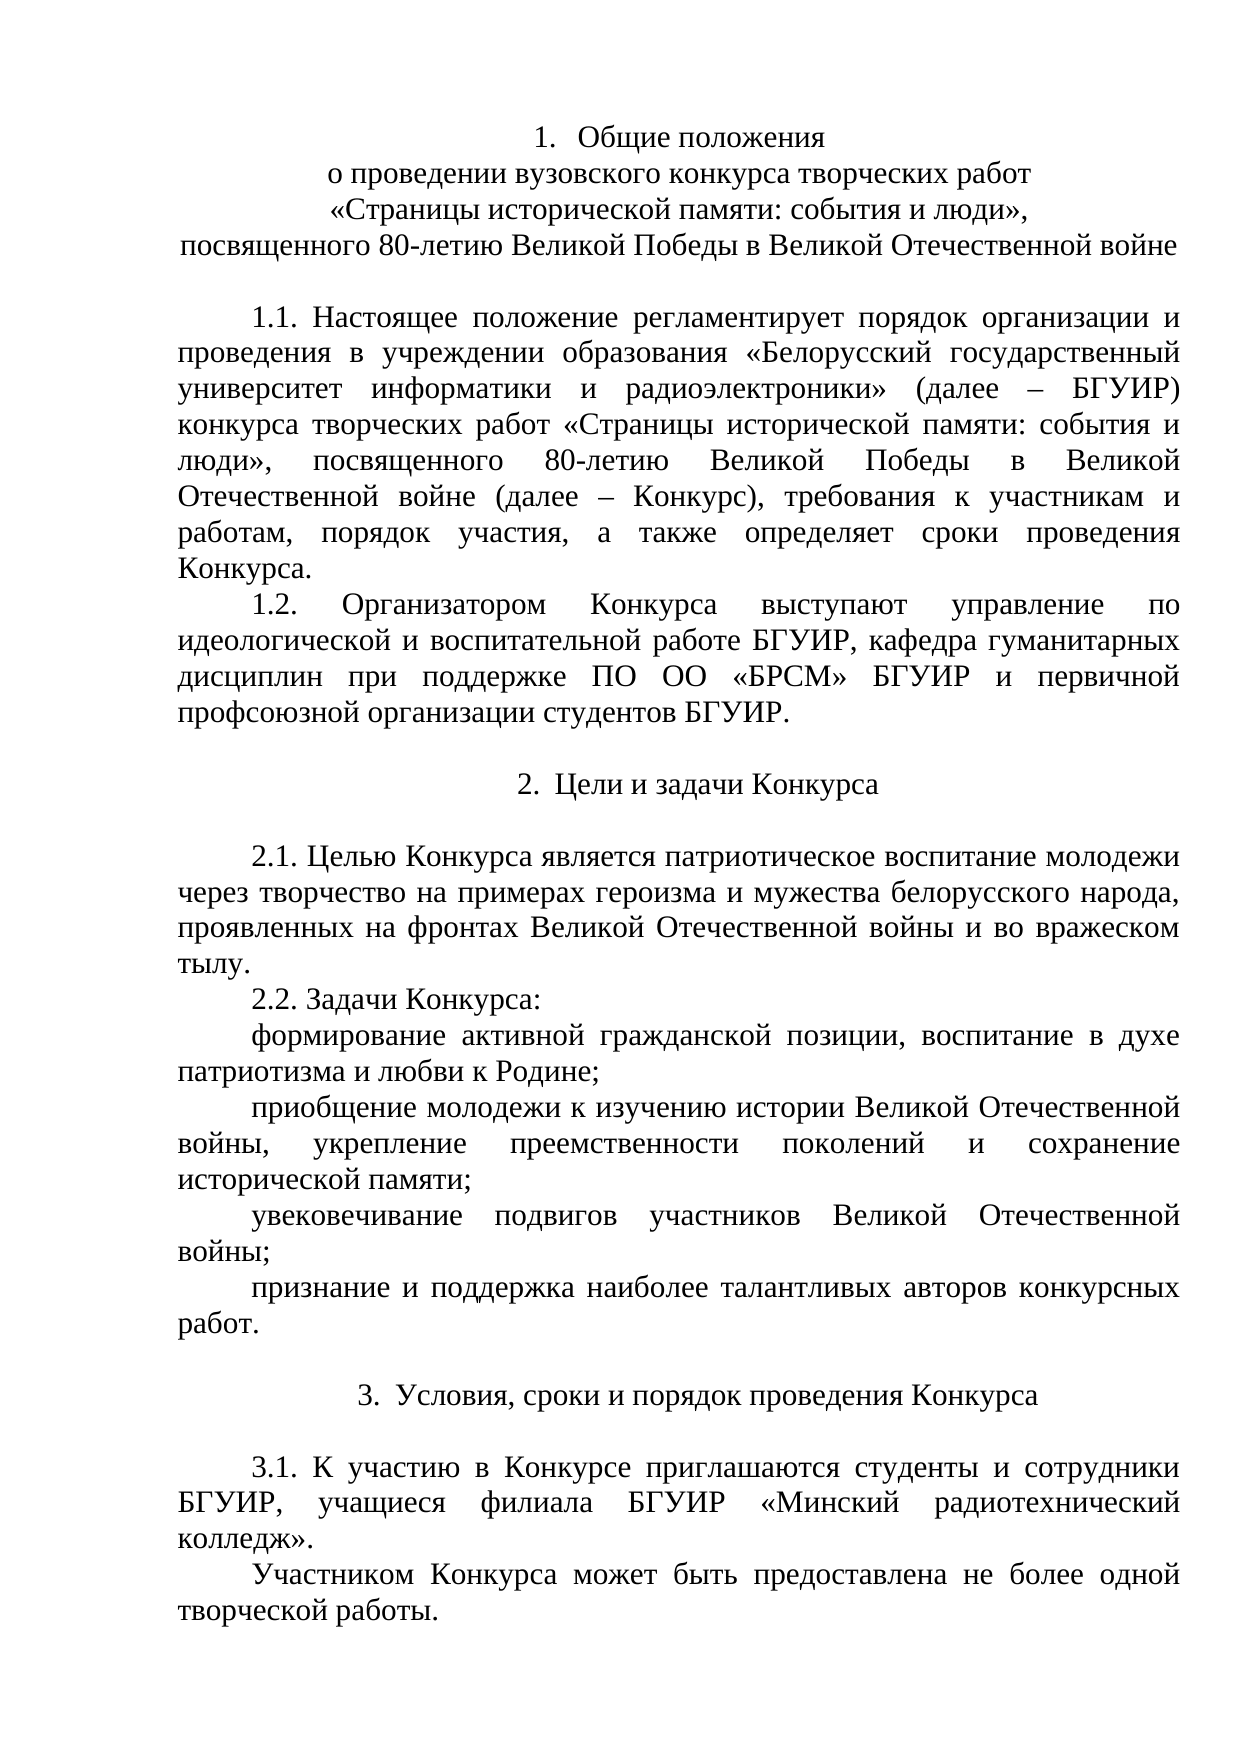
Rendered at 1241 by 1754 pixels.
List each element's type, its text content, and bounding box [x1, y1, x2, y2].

text 3.1. К участию в Конкурсе приглашаются студенты и сотрудники БГУИР, учащиеся филиала БГУИР «Минский радиотехнический колледж». [177, 1448, 1181, 1556]
text 1.2. Организатором Конкурса выступают управление по идеологической и воспитательной работе БГУИР, кафедра гуманитарных дисциплин при поддержке ПО ОО «БРСМ» БГУИР и первичной профсоюзной организации студентов БГУИР. [177, 585, 1181, 729]
text Участником Конкурса может быть предоставлена не более одной творческой работы. [177, 1556, 1181, 1627]
text «Страницы исторической памяти: события и люди», [177, 190, 1181, 226]
list Цели и задачи Конкурса [215, 765, 1181, 801]
text посвященного 80-летию Великой Победы в Великой Отечественной войне [177, 226, 1181, 262]
text формирование активной гражданской позиции, воспитание в духе патриотизма и любви к Родине; [177, 1017, 1181, 1088]
text 2.2. Задачи Конкурса: [177, 981, 1181, 1017]
text приобщение молодежи к изучению истории Великой Отечественной войны, укрепление преемственности поколений и сохранение исторической памяти; [177, 1088, 1181, 1196]
text о проведении вузовского конкурса творческих работ [177, 154, 1181, 190]
text увековечивание подвигов участников Великой Отечественной войны; [177, 1196, 1181, 1268]
list Общие положения [177, 118, 1181, 154]
text 1.1. Настоящее положение регламентирует порядок организации и проведения в учреждении образования «Белорусский государственный университет информатики и радиоэлектроники» (далее – БГУИР) конкурса творческих работ «Страницы исторической памяти: события и люди», посвященного 80-летию Великой Победы в Великой Отечественной войне (далее – Конкурс), требования к участникам и работам, порядок участия, а также определяет сроки проведения Конкурса. [177, 298, 1181, 585]
text 2.1. Целью Конкурса является патриотическое воспитание молодежи через творчество на примерах героизма и мужества белорусского народа, проявленных на фронтах Великой Отечественной войны и во вражеском тылу. [177, 837, 1181, 981]
list Условия, сроки и порядок проведения Конкурса [215, 1376, 1181, 1412]
text признание и поддержка наиболее талантливых авторов конкурсных работ. [177, 1268, 1181, 1340]
